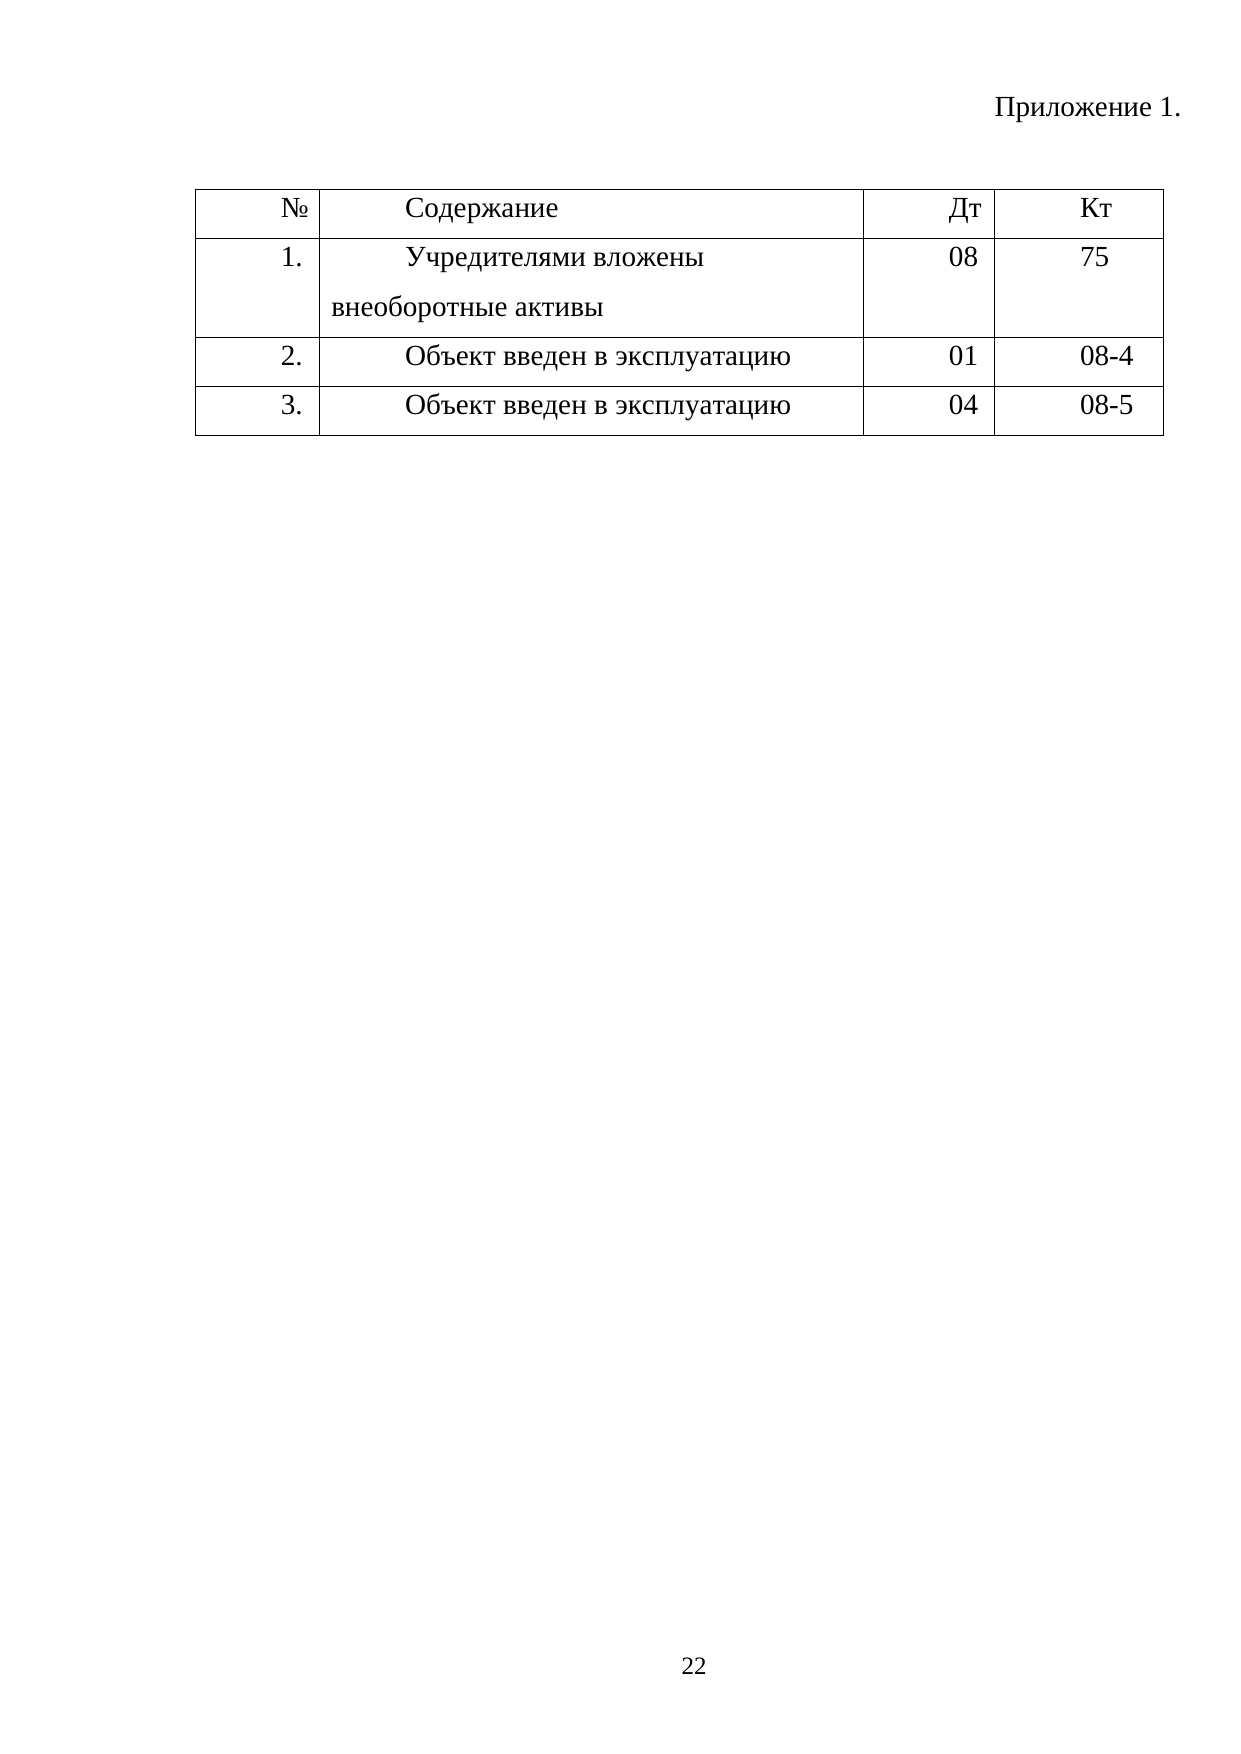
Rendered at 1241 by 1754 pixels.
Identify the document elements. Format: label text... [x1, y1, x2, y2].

table_cell 08-5 [995, 387, 1163, 435]
table_cell 3. [196, 387, 319, 435]
table_header № [196, 190, 319, 238]
table_cell Объект введен в эксплуатацию [320, 338, 863, 386]
table_cell 04 [864, 387, 994, 435]
table_cell Учредителями вложены внеоборотные активы [320, 239, 863, 337]
table_cell Объект введен в эксплуатацию [320, 387, 863, 435]
table_cell 2. [196, 338, 319, 386]
table_cell 01 [864, 338, 994, 386]
table_header Кт [995, 190, 1163, 238]
table_cell 75 [995, 239, 1163, 337]
table_cell 08 [864, 239, 994, 337]
table_header Содержание [320, 190, 863, 238]
table_header Дт [864, 190, 994, 238]
table_cell 08-4 [995, 338, 1163, 386]
text Приложение 1. [207, 89, 1181, 122]
table_cell 1. [196, 239, 319, 337]
